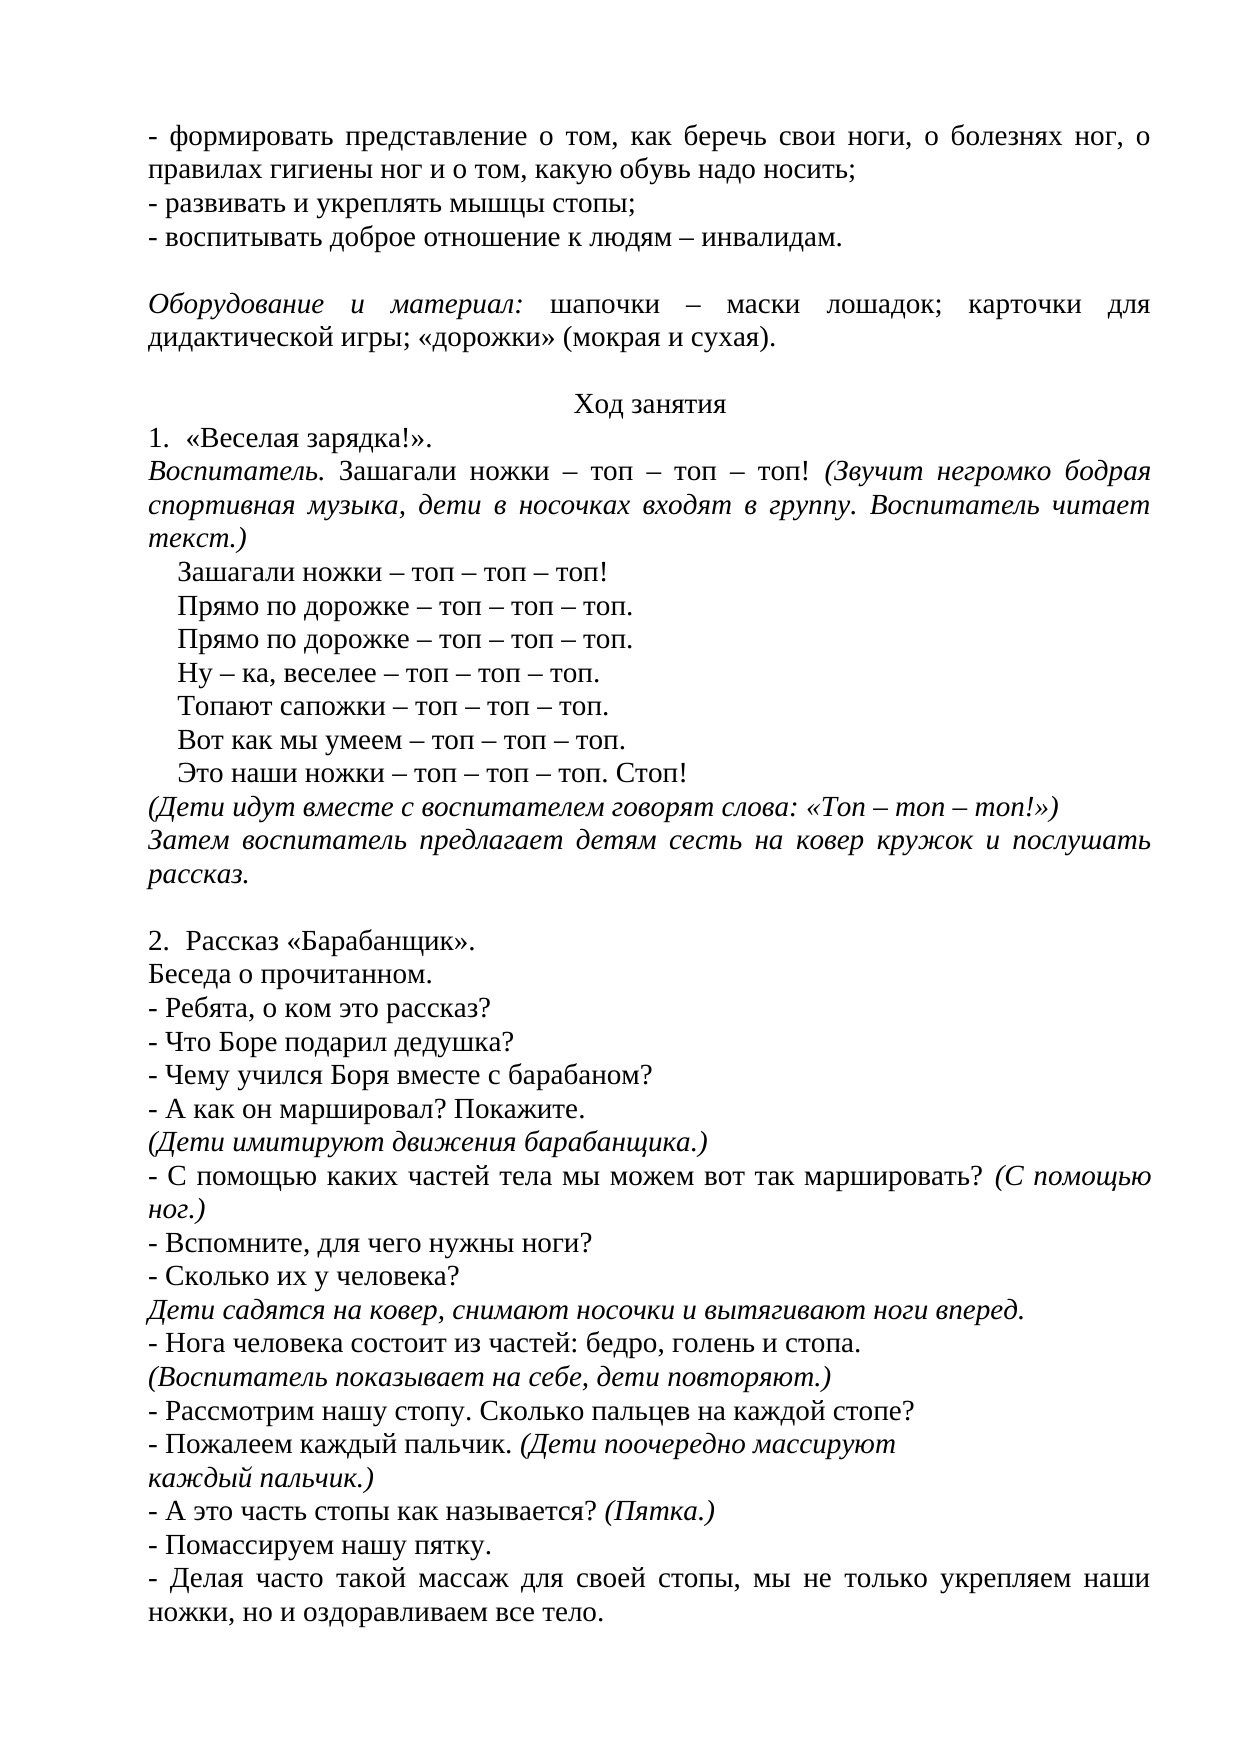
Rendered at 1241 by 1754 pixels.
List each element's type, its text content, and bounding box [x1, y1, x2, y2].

text Ну – ка, веселее – топ – топ – топ. [148, 655, 1152, 688]
text - формировать представление о том, как беречь свои ноги, о болезнях ног, о правилах гигиены ног и о том, какую обувь надо носить; [148, 118, 1152, 185]
text - Ребята, о ком это рассказ? [148, 990, 1152, 1024]
text - Что Боре подарил дедушка? [148, 1024, 1152, 1057]
text (Воспитатель показывает на себе, дети повторяют.) [148, 1359, 1152, 1393]
text Прямо по дорожке – топ – топ – топ. [148, 588, 1152, 621]
list Рассказ «Барабанщик». [148, 923, 1152, 957]
text - Чему учился Боря вместе с барабаном? [148, 1057, 1152, 1091]
text Топают сапожки – топ – топ – топ. [148, 688, 1152, 722]
text - С помощью каких частей тела мы можем вот так маршировать? (С помощью ног.) [148, 1158, 1152, 1225]
text Зашагали ножки – топ – топ – топ! [148, 554, 1152, 588]
text (Дети имитируют движения барабанщика.) [148, 1124, 1152, 1158]
text каждый пальчик.) [148, 1460, 1152, 1493]
text Воспитатель. Зашагали ножки – топ – топ – топ! (Звучит негромко бодрая спортивная музыка, дети в носочках входят в группу. Воспитатель читает текст.) [148, 453, 1152, 554]
text Беседа о прочитанном. [148, 957, 1152, 990]
list «Веселая зарядка!». [148, 420, 1152, 453]
text - Сколько их у человека? [148, 1258, 1152, 1292]
text - Вспомните, для чего нужны ноги? [148, 1225, 1152, 1258]
text (Дети идут вместе с воспитателем говорят слова: «Топ – топ – топ!») [148, 789, 1152, 822]
text - Нога человека состоит из частей: бедро, голень и стопа. [148, 1326, 1152, 1359]
text Затем воспитатель предлагает детям сесть на ковер кружок и послушать рассказ. [148, 822, 1152, 889]
text - Рассмотрим нашу стопу. Сколько пальцев на каждой стопе? [148, 1393, 1152, 1426]
text - развивать и укреплять мышцы стопы; [148, 185, 1152, 219]
text - А как он маршировал? Покажите. [148, 1091, 1152, 1124]
text - А это часть стопы как называется? (Пятка.) [148, 1493, 1152, 1527]
text Прямо по дорожке – топ – топ – топ. [148, 621, 1152, 655]
text - воспитывать доброе отношение к людям – инвалидам. [148, 219, 1152, 252]
text Дети садятся на ковер, снимают носочки и вытягивают ноги вперед. [148, 1292, 1152, 1326]
text Ход занятия [148, 386, 1152, 420]
text - Пожалеем каждый пальчик. (Дети поочередно массируют [148, 1426, 1152, 1460]
text Вот как мы умеем – топ – топ – топ. [148, 722, 1152, 755]
text Оборудование и материал: шапочки – маски лошадок; карточки для дидактической игры; «дорожки» (мокрая и сухая). [148, 286, 1152, 353]
text - Помассируем нашу пятку. [148, 1527, 1152, 1560]
text Это наши ножки – топ – топ – топ. Стоп! [148, 755, 1152, 789]
text - Делая часто такой массаж для своей стопы, мы не только укрепляем наши ножки, но и оздоравливаем все тело. [148, 1560, 1152, 1627]
